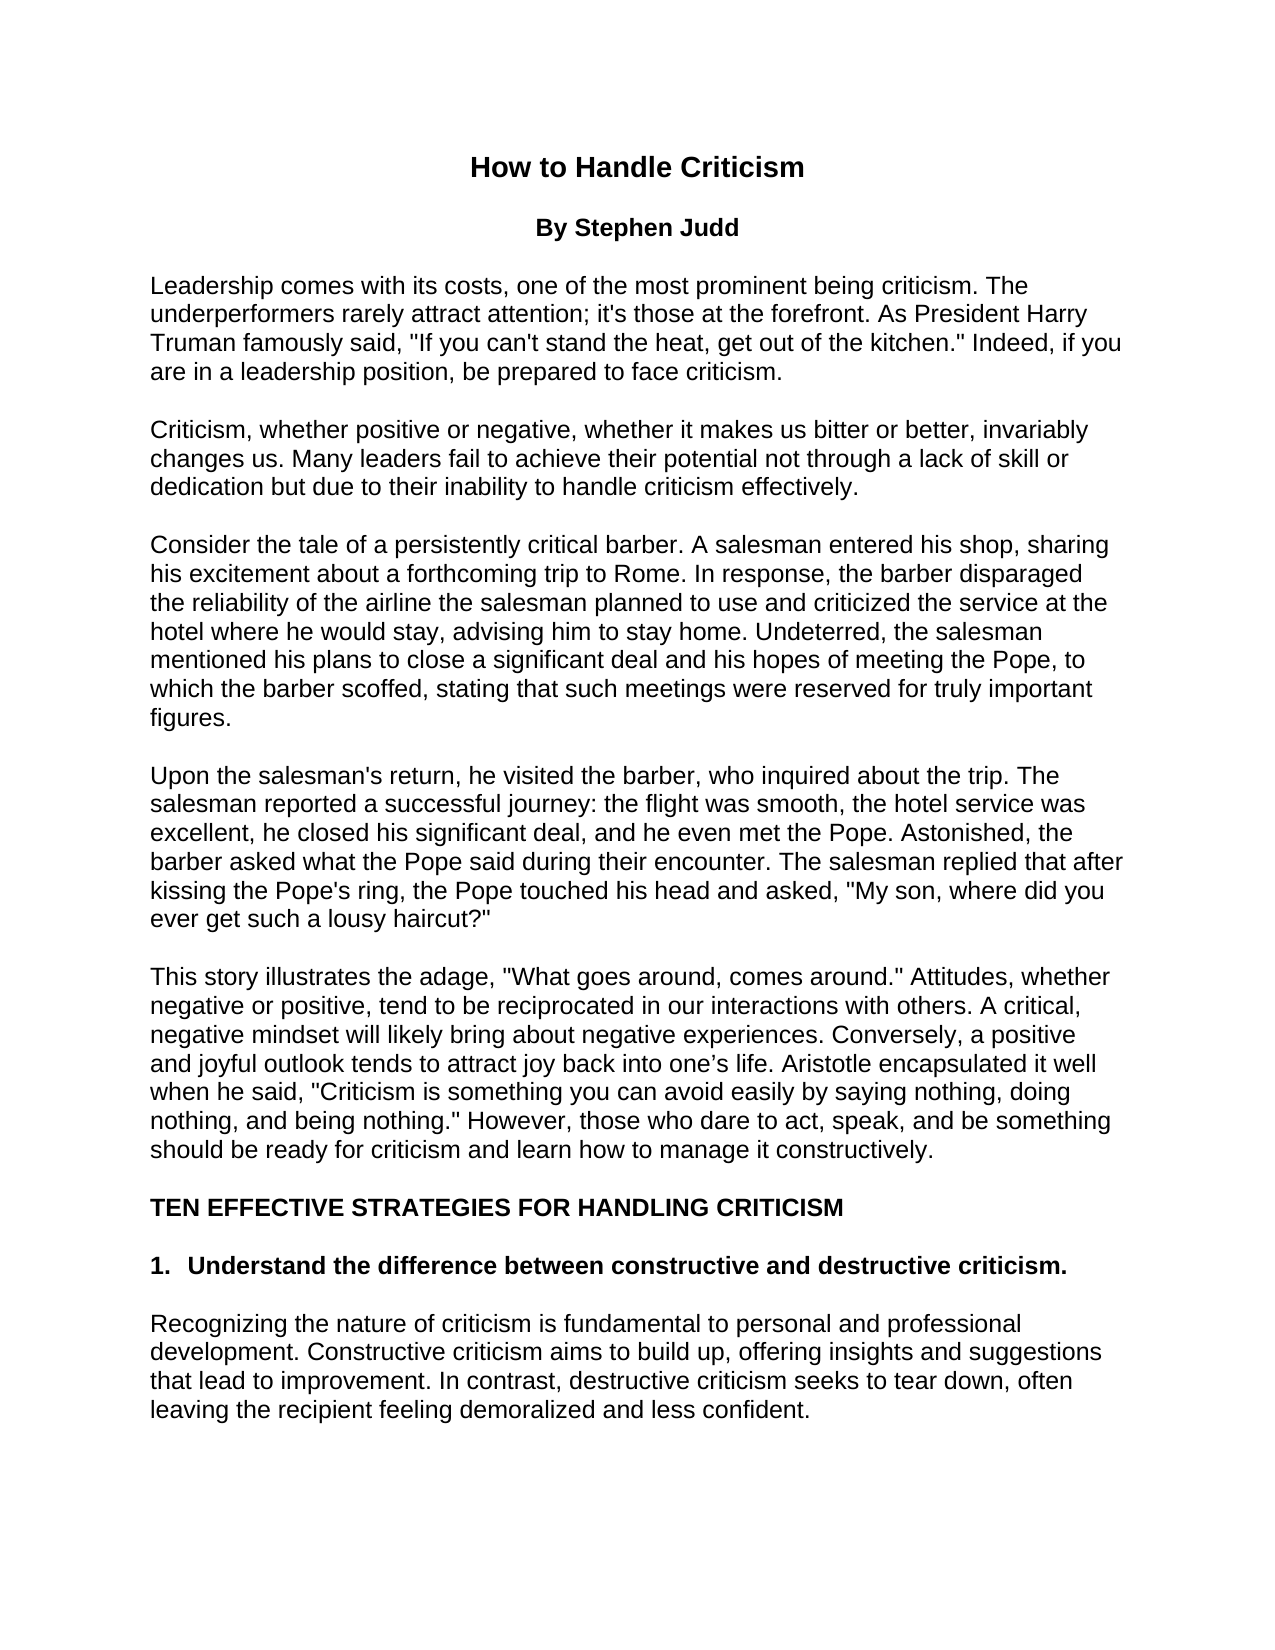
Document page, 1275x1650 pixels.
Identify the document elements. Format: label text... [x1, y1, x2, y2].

text TEN EFFECTIVE STRATEGIES FOR HANDLING CRITICISM [150, 1193, 1125, 1221]
list Understand the difference between constructive and destructive criticism. [150, 1251, 1125, 1279]
text Upon the salesman's return, he visited the barber, who inquired about the trip. The salesman reported a successful journey: the flight was smooth, the hotel service was excellent, he closed his significant deal, and he even met the Pope. Astonished, the barber asked what the Pope said during their encounter. The salesman replied that after kissing the Pope's ring, the Pope touched his head and asked, "My son, where did you ever get such a lousy haircut?" [150, 761, 1125, 933]
text How to Handle Criticism [150, 150, 1125, 183]
text By Stephen Judd [150, 213, 1125, 241]
text This story illustrates the adage, "What goes around, comes around." Attitudes, whether negative or positive, tend to be reciprocated in our interactions with others. A critical, negative mindset will likely bring about negative experiences. Conversely, a positive and joyful outlook tends to attract joy back into one’s life. Aristotle encapsulated it well when he said, "Criticism is something you can avoid easily by saying nothing, doing nothing, and being nothing." However, those who dare to act, speak, and be something should be ready for criticism and learn how to manage it constructively. [150, 962, 1125, 1163]
text Consider the tale of a persistently critical barber. A salesman entered his shop, sharing his excitement about a forthcoming trip to Rome. In response, the barber disparaged the reliability of the airline the salesman planned to use and criticized the service at the hotel where he would stay, advising him to stay home. Undeterred, the salesman mentioned his plans to close a significant deal and his hopes of meeting the Pope, to which the barber scoffed, stating that such meetings were reserved for truly important figures. [150, 530, 1125, 731]
text Leadership comes with its costs, one of the most prominent being criticism. The underperformers rarely attract attention; it's those at the forefront. As President Harry Truman famously said, "If you can't stand the heat, get out of the kitchen." Indeed, if you are in a leadership position, be prepared to face criticism. [150, 271, 1125, 386]
text Recognizing the nature of criticism is fundamental to personal and professional development. Constructive criticism aims to build up, offering insights and suggestions that lead to improvement. In contrast, destructive criticism seeks to tear down, often leaving the recipient feeling demoralized and less confident. [150, 1308, 1125, 1423]
text Criticism, whether positive or negative, whether it makes us bitter or better, invariably changes us. Many leaders fail to achieve their potential not through a lack of skill or dedication but due to their inability to handle criticism effectively. [150, 415, 1125, 501]
